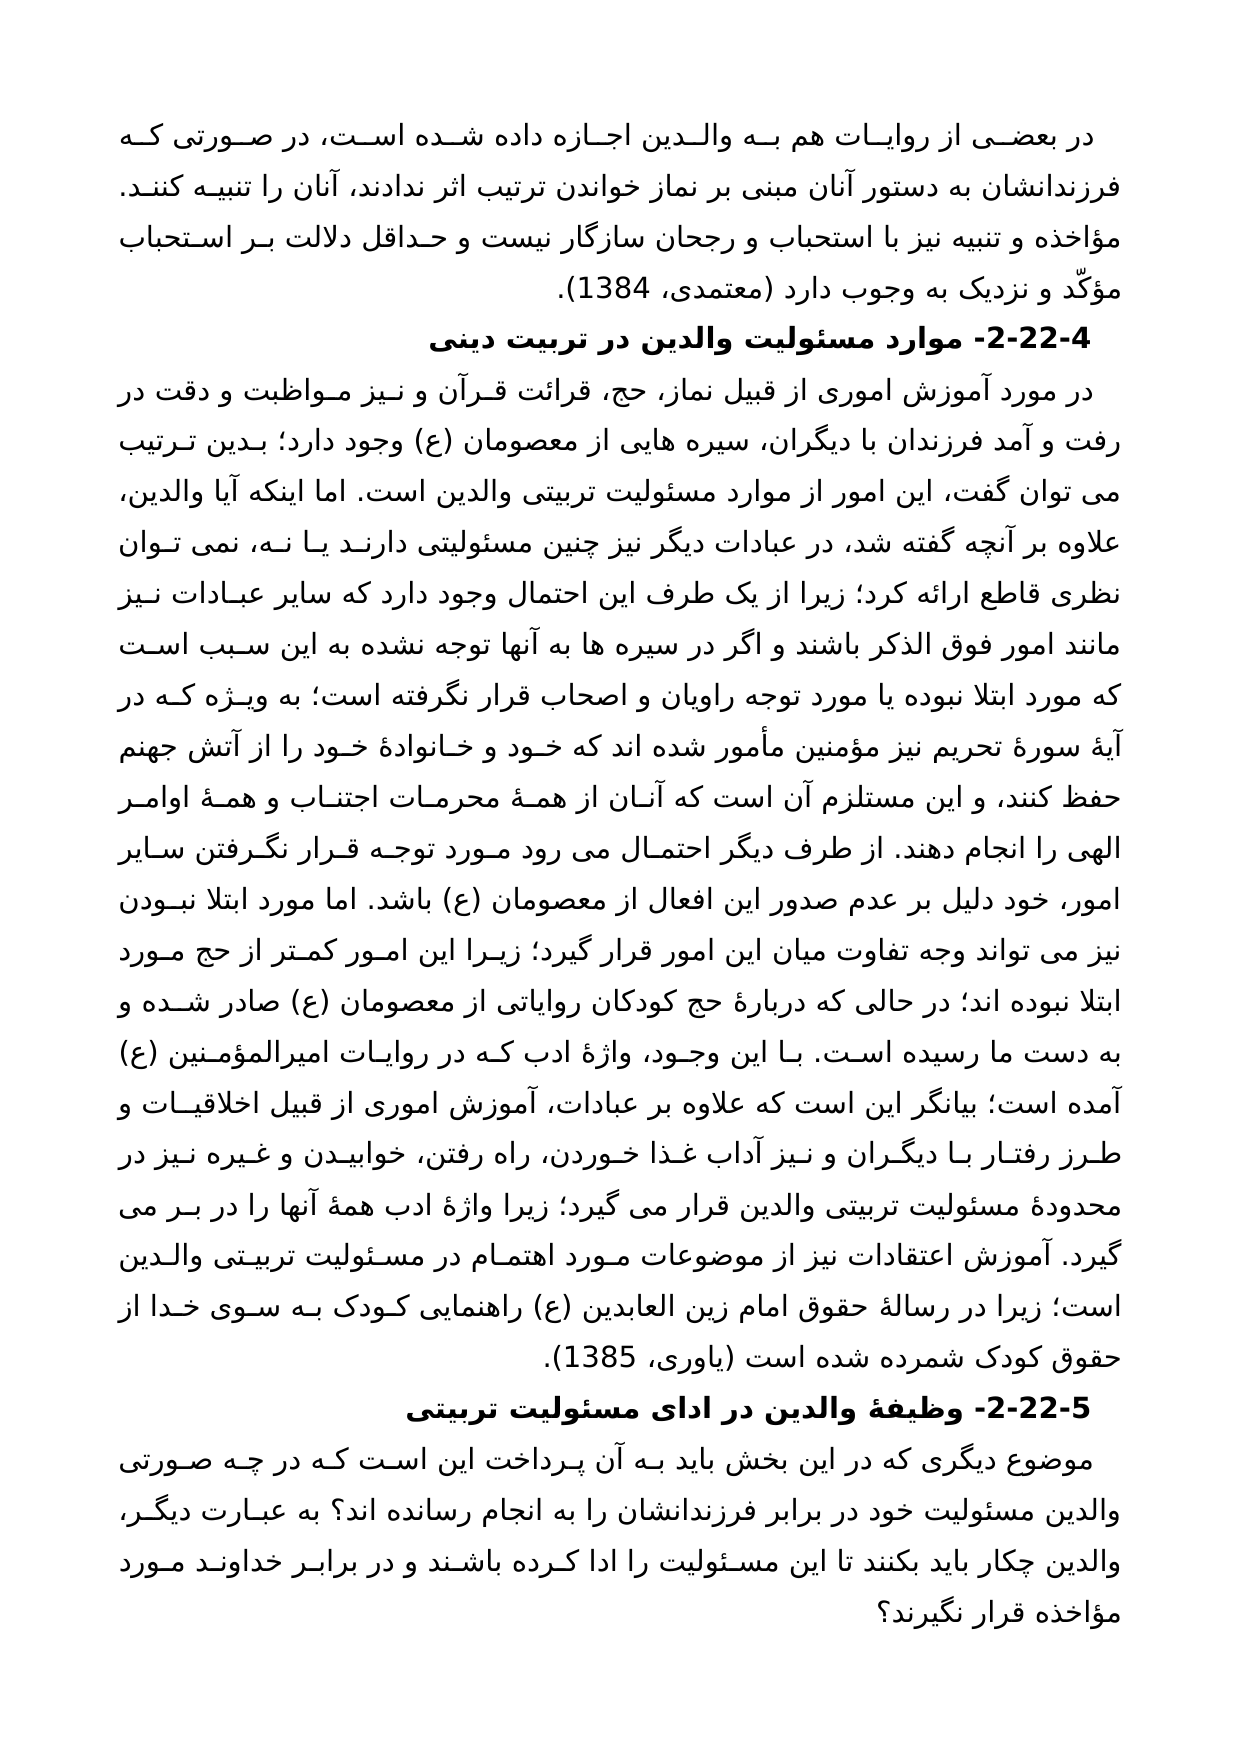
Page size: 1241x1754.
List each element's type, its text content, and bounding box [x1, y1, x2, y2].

text موضوع دیگری که در این بخش باید به آن پرداخت این است که در چه صورتی والدین مسئولیت خود در برابر فرزندانشان را به انجام رسانده اند؟ به عبارت دیگر، والدین چکار باید بکنند تا این مسئولیت را ادا کرده باشند و در برابر خداوند مورد مؤاخذه قرار نگیرند؟ [118, 1442, 1122, 1629]
text در مورد آموزش اموری از قبیل نماز، حج، قرائت قرآن و نیز مواظبت و دقت در رفت و آمد فرزندان با دیگران، سیره هایی از معصومان (ع) وجود دارد؛ بدین ترتیب می توان گفت، این امور از موارد مسئولیت تربیتی والدین است. اما اینکه آیا والدین، علاوه بر آنچه گفته شد، در عبادات دیگر نیز چنین مسئولیتی دارند یا نه، نمی توان نظری قاطع ارائه کرد؛ زیرا از یک طرف این احتمال وجود دارد که سایر عبادات نیز مانند امور فوق الذکر باشند و اگر در سیره ها به آنها توجه نشده به این سبب است که مورد ابتلا نبوده یا مورد توجه راویان و اصحاب قرار نگرفته است؛ به ویژه که در آیۀ سورۀ تحریم نیز مؤمنین مأمور شده اند که خود و خانوادۀ خود را از آتش جهنم حفظ کنند، و این مستلزم آن است که آنان از همۀ محرمات اجتناب و همۀ اوامر الهی را انجام دهند. از طرف دیگر احتمال می رود مورد توجه قرار نگرفتن سایر امور، خود دلیل بر عدم صدور این افعال از معصومان (ع) باشد. اما مورد ابتلا نبودن نیز می تواند وجه تفاوت میان این امور قرار گیرد؛ زیرا این امور کمتر از حج مورد ابتلا نبوده اند؛ در حالی که دربارۀ حج کودکان روایاتی از معصومان (ع) صادر شده و به دست ما رسیده است. با این وجود، واژۀ ادب که در روایات امیرالمؤمنین (ع) آمده است؛ بیانگر این است که علاوه بر عبادات، آموزش اموری از قبیل اخلاقیات و طرز رفتار با دیگران و نیز آداب غذا خوردن، راه رفتن، خوابیدن و غیره نیز در محدودۀ مسئولیت تربیتی والدین قرار می گیرد؛ زیرا واژۀ ادب همۀ آنها را در بر می گیرد. آموزش اعتقادات نیز از موضوعات مورد اهتمام در مسئولیت تربیتی والدین است؛ زیرا در رسالۀ حقوق امام زین العابدین (ع) راهنمایی کودک به سوی خدا از حقوق کودک شمرده شده است (یاوری، 1385). [118, 373, 1122, 1374]
text در بعضی از روایات هم به والدین اجازه داده شده است، در صورتی که فرزندانشان به دستور آنان مبنی بر نماز خواندن ترتیب اثر ندادند، آنان را تنبیه کنند. مؤاخذه و تنبیه نیز با استحباب و رجحان سازگار نیست و حداقل دلالت بر استحباب مؤکّد و نزدیک به وجوب دارد (معتمدی، 1384). [118, 118, 1122, 305]
text 2-22-4- موارد مسئولیت والدین در تربیت دینی [118, 322, 1122, 356]
text 2-22-5- وظیفۀ والدین در ادای مسئولیت تربیتی [118, 1392, 1122, 1426]
